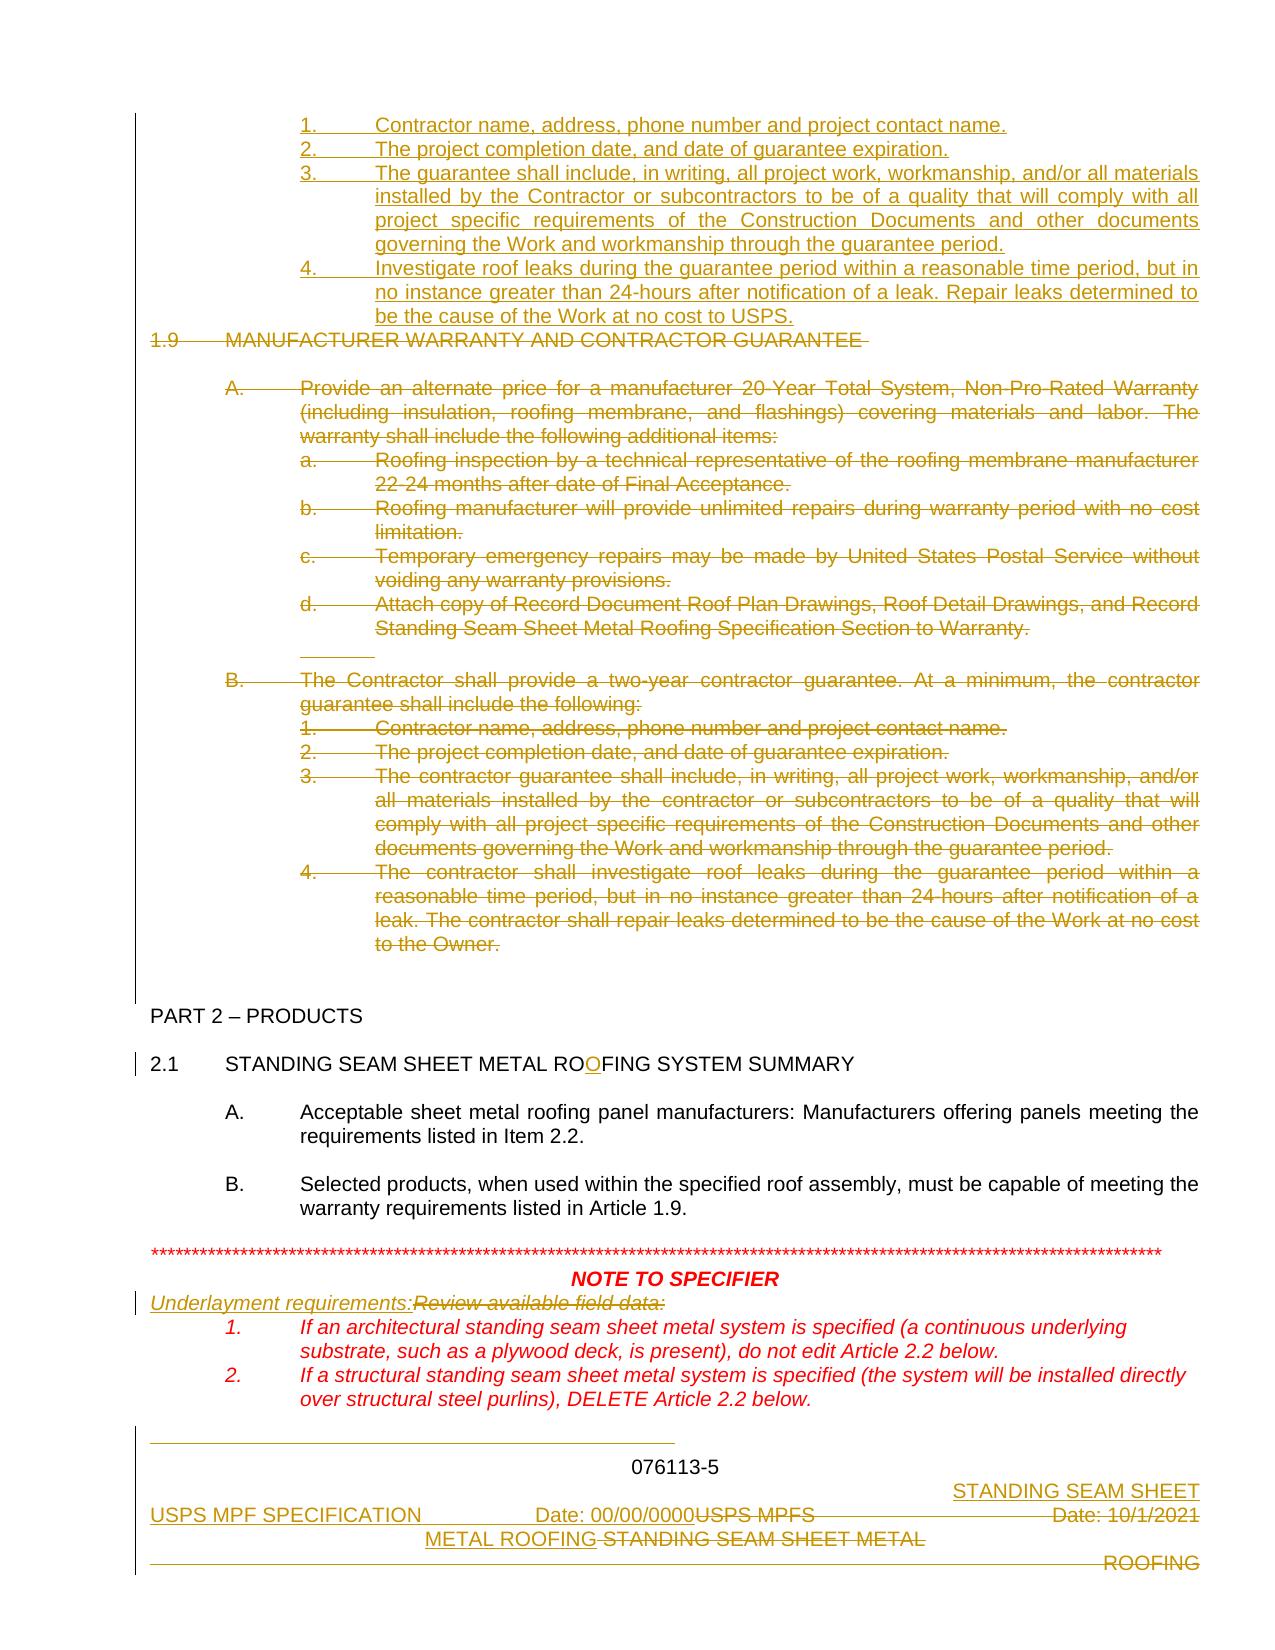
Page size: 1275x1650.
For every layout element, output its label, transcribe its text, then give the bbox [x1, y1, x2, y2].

text ***************************************************************************************************************************** [150, 1243, 1200, 1267]
subtitle A. Acceptable sheet metal roofing panel manufacturers: Manufacturers offering panels meeting the requirements listed in Item 2.2. [225, 1099, 1200, 1147]
subtitle PART 2 – PRODUCTS [150, 1004, 1200, 1028]
subtitle B. Selected products, when used within the specified roof assembly, must be capable of meeting the warranty requirements listed in Article 1.9. [225, 1171, 1200, 1219]
text NOTE TO SPECIFIER [150, 1267, 1200, 1291]
text 1. If an architectural standing seam sheet metal system is specified (a continuous underlying substrate, such as a plywood deck, is present), do not edit Article 2.2 below. [225, 1315, 1200, 1363]
subtitle 2.1 STANDING SEAM SHEET METAL ROFING SYSTEM SUMMARY [150, 1052, 1200, 1076]
text 2. If a structural standing seam sheet metal system is specified (the system will be installed directly over structural steel purlins), DELETE Article 2.2 below. [225, 1363, 1200, 1411]
